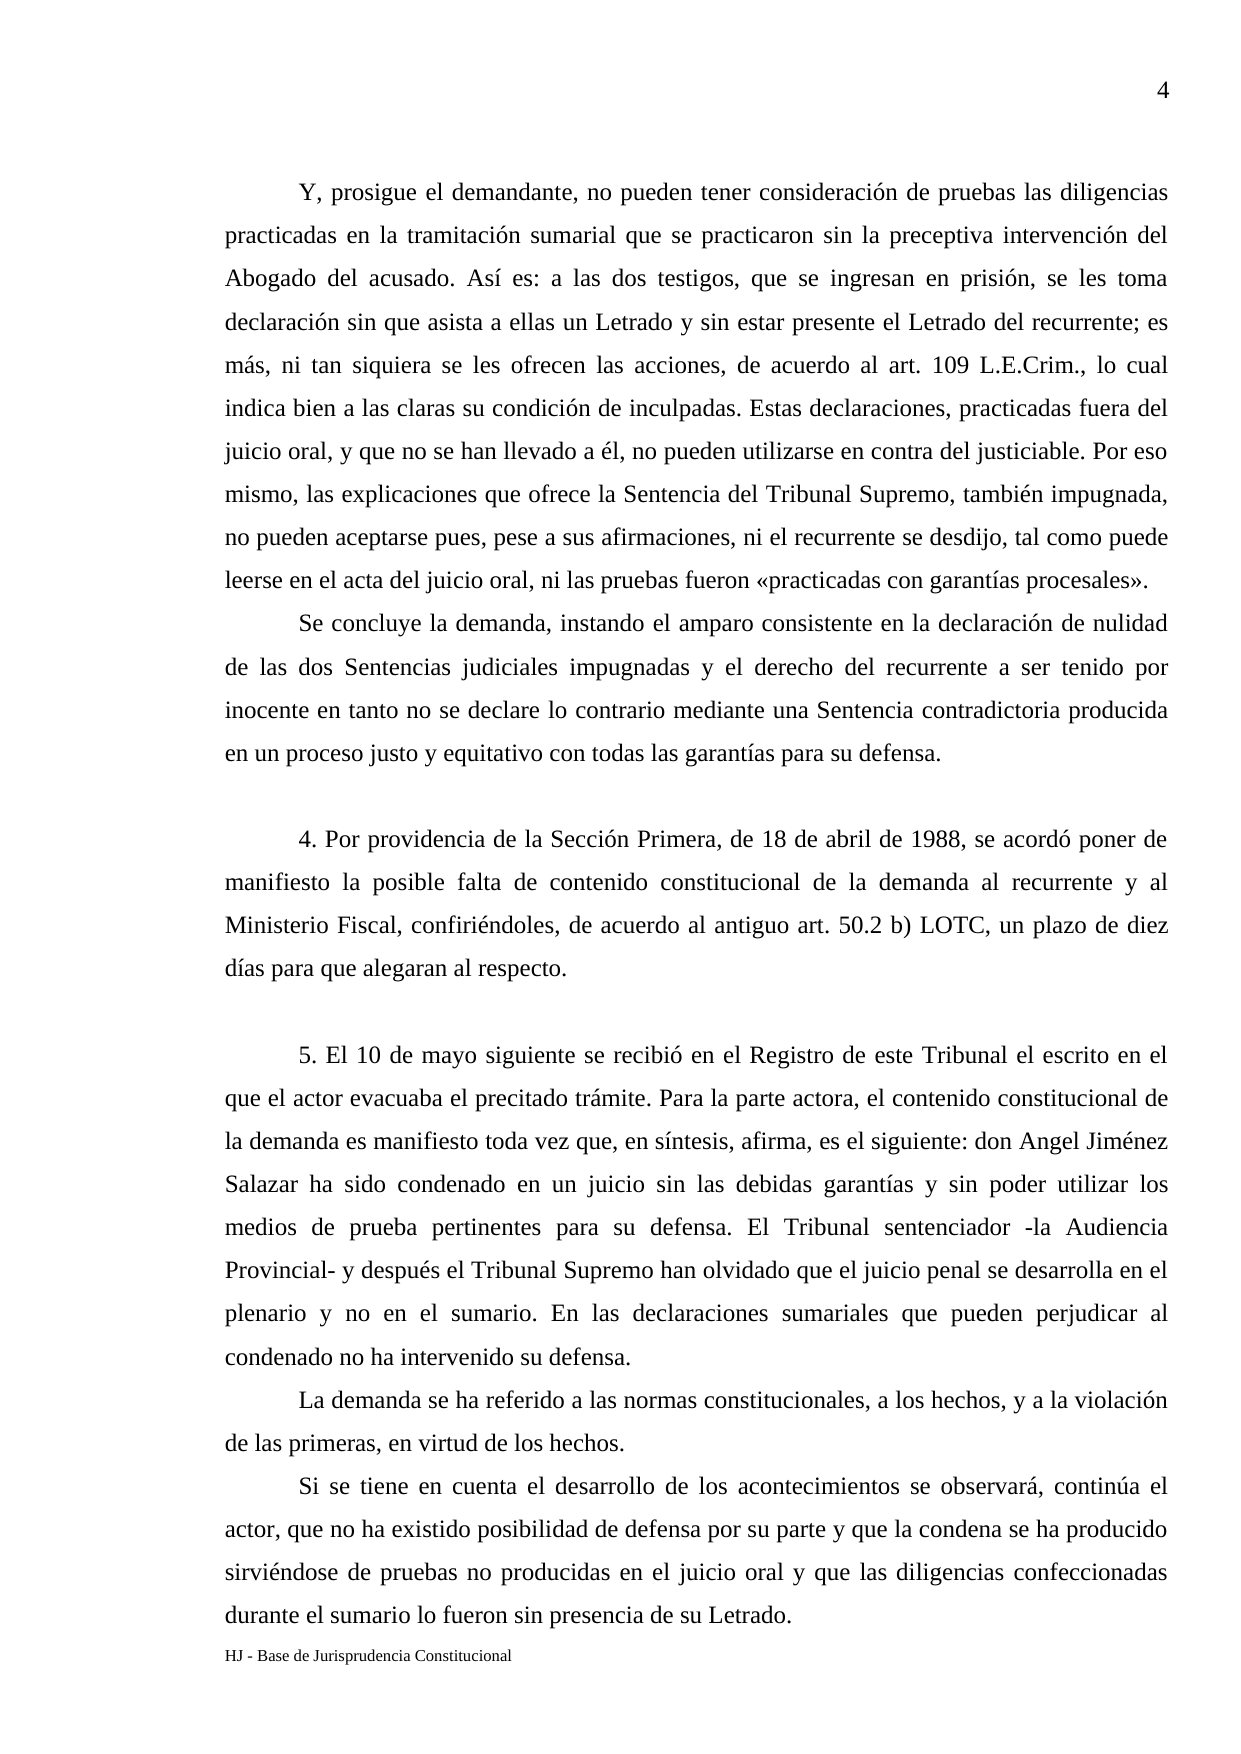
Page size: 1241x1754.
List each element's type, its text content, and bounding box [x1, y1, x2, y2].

text 5. El 10 de mayo siguiente se recibió en el Registro de este Tribunal el escrito en el que el actor evacuaba el precitado trámite. Para la parte actora, el contenido constitucional de la demanda es manifiesto toda vez que, en síntesis, afirma, es el siguiente: don Angel Jiménez Salazar ha sido condenado en un juicio sin las debidas garantías y sin poder utilizar los medios de prueba pertinentes para su defensa. El Tribunal sentenciador -la Audiencia Provincial- y después el Tribunal Supremo han olvidado que el juicio penal se desarrolla en el plenario y no en el sumario. En las declaraciones sumariales que pueden perjudicar al condenado no ha intervenido su defensa. [224, 1040, 1169, 1370]
text 4. Por providencia de la Sección Primera, de 18 de abril de 1988, se acordó poner de manifiesto la posible falta de contenido constitucional de la demanda al recurrente y al Ministerio Fiscal, confiriéndoles, de acuerdo al antiguo art. 50.2 b) LOTC, un plazo de diez días para que alegaran al respecto. [224, 824, 1169, 982]
text Y, prosigue el demandante, no pueden tener consideración de pruebas las diligencias practicadas en la tramitación sumarial que se practicaron sin la preceptiva intervención del Abogado del acusado. Así es: a las dos testigos, que se ingresan en prisión, se les toma declaración sin que asista a ellas un Letrado y sin estar presente el Letrado del recurrente; es más, ni tan siquiera se les ofrecen las acciones, de acuerdo al art. 109 L.E.Crim., lo cual indica bien a las claras su condición de inculpadas. Estas declaraciones, practicadas fuera del juicio oral, y que no se han llevado a él, no pueden utilizarse en contra del justiciable. Por eso mismo, las explicaciones que ofrece la Sentencia del Tribunal Supremo, también impugnada, no pueden aceptarse pues, pese a sus afirmaciones, ni el recurrente se desdijo, tal como puede leerse en el acta del juicio oral, ni las pruebas fueron «practicadas con garantías procesales». [224, 177, 1169, 594]
text La demanda se ha referido a las normas constitucionales, a los hechos, y a la violación de las primeras, en virtud de los hechos. [224, 1385, 1169, 1457]
text Si se tiene en cuenta el desarrollo de los acontecimientos se observará, continúa el actor, que no ha existido posibilidad de defensa por su parte y que la condena se ha producido sirviéndose de pruebas no producidas en el juicio oral y que las diligencias confeccionadas durante el sumario lo fueron sin presencia de su Letrado. [224, 1471, 1169, 1629]
text Se concluye la demanda, instando el amparo consistente en la declaración de nulidad de las dos Sentencias judiciales impugnadas y el derecho del recurrente a ser tenido por inocente en tanto no se declare lo contrario mediante una Sentencia contradictoria producida en un proceso justo y equitativo con todas las garantías para su defensa. [224, 608, 1169, 767]
